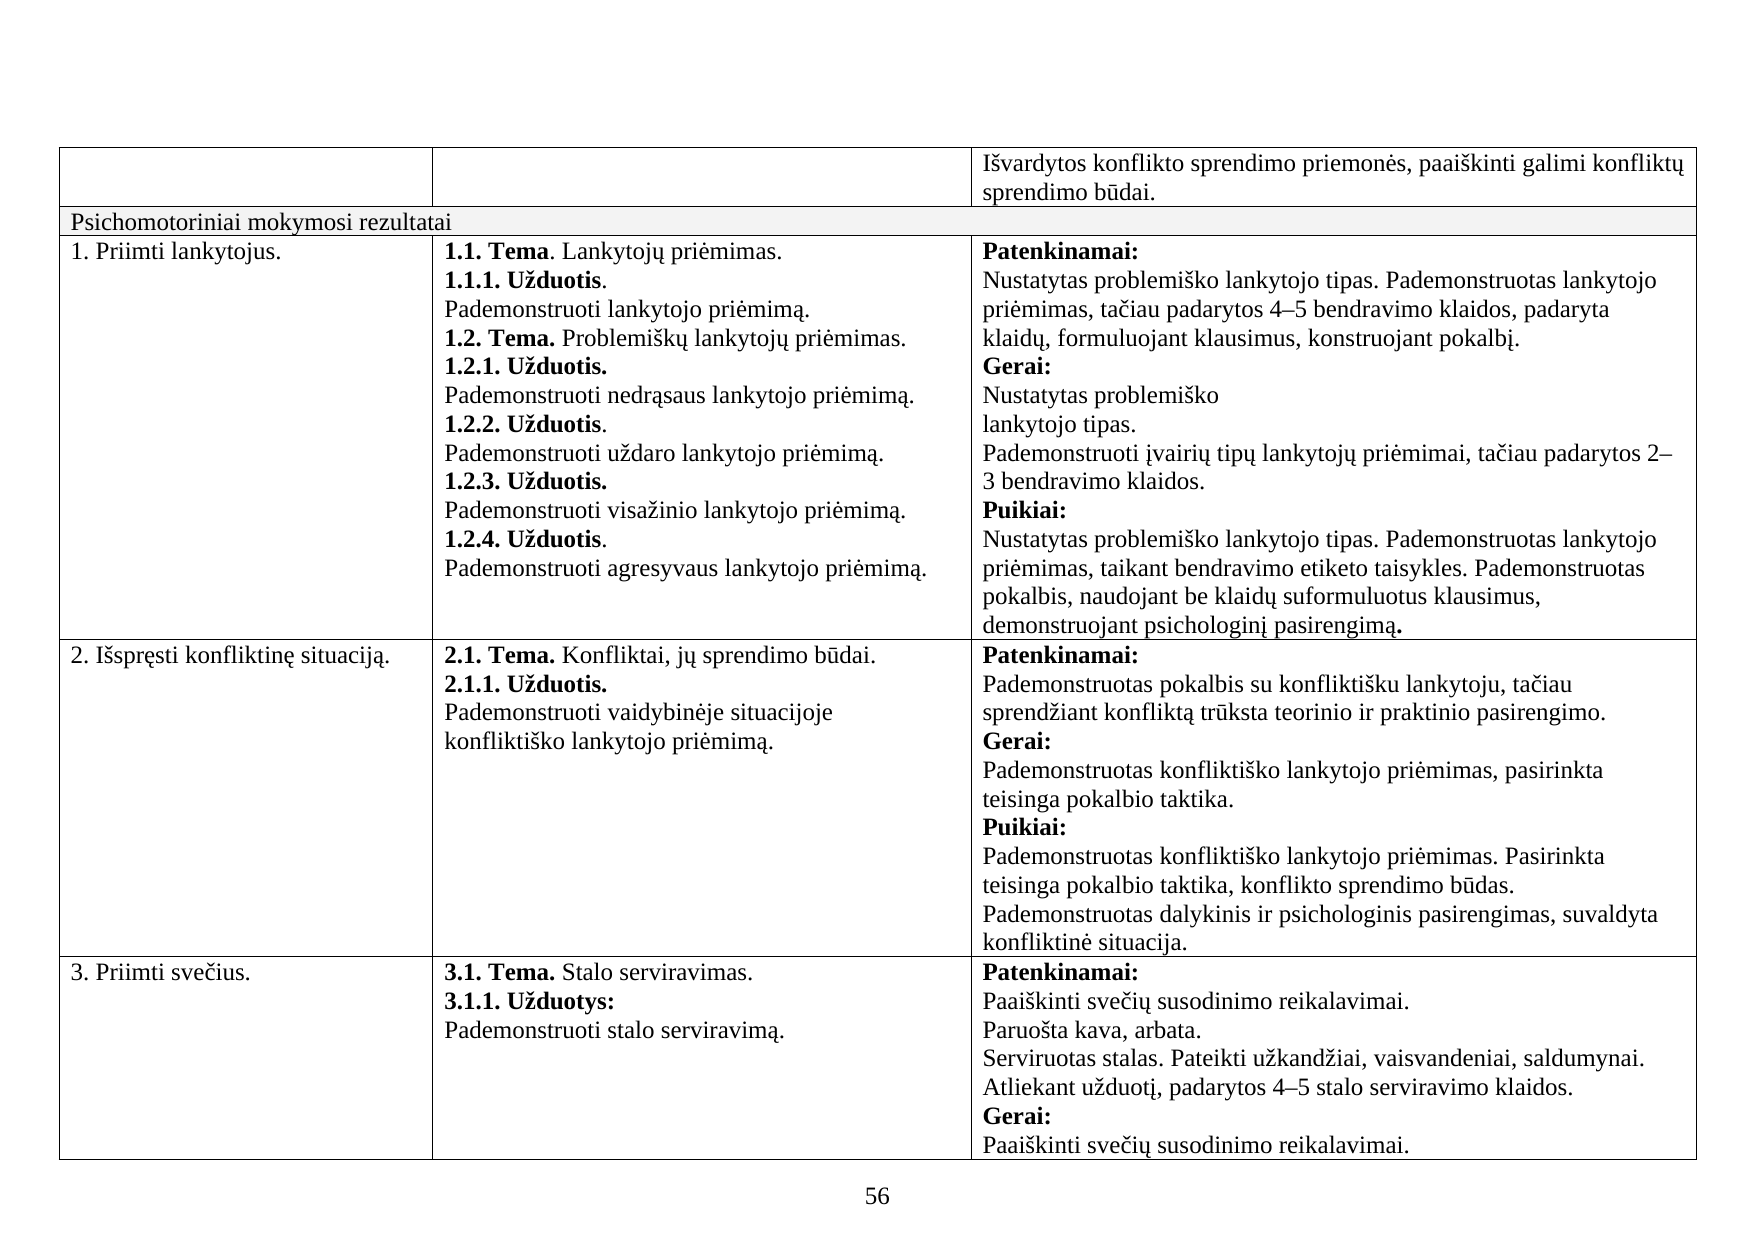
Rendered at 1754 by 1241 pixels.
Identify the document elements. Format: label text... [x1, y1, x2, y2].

table_cell Patenkinamai: Pademonstruotas pokalbis su konfliktišku lankytoju, tačiau sprendžiant konfliktą trūksta teorinio ir praktinio pasirengimo. Gerai: Pademonstruotas konfliktiško lankytojo priėmimas, pasirinkta teisinga pokalbio taktika. Puikiai: Pademonstruotas konfliktiško lankytojo priėmimas. Pasirinkta teisinga pokalbio taktika, konflikto sprendimo būdas. Pademonstruotas dalykinis ir psichologinis pasirengimas, suvaldyta konfliktinė situacija. [972, 640, 1696, 956]
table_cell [433, 148, 971, 206]
table_cell 2.1. Tema. Konfliktai, jų sprendimo būdai. 2.1.1. Užduotis. Pademonstruoti vaidybinėje situacijoje konfliktiško lankytojo priėmimą. [433, 640, 971, 956]
table_cell Patenkinamai: Nustatytas problemiško lankytojo tipas. Pademonstruotas lankytojo priėmimas, tačiau padarytos 4–5 bendravimo klaidos, padaryta klaidų, formuluojant klausimus, konstruojant pokalbį. Gerai: Nustatytas problemiško lankytojo tipas. Pademonstruoti įvairių tipų lankytojų priėmimai, tačiau padarytos 2–3 bendravimo klaidos. Puikiai: Nustatytas problemiško lankytojo tipas. Pademonstruotas lankytojo priėmimas, taikant bendravimo etiketo taisykles. Pademonstruotas pokalbis, naudojant be klaidų suformuluotus klausimus, demonstruojant psichologinį pasirengimą. [972, 236, 1696, 639]
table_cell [60, 148, 432, 206]
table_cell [972, 148, 1696, 206]
table_cell 1.1. Tema. Lankytojų priėmimas. 1.1.1. Užduotis. Pademonstruoti lankytojo priėmimą. 1.2. Tema. Problemiškų lankytojų priėmimas. 1.2.1. Užduotis. Pademonstruoti nedrąsaus lankytojo priėmimą. 1.2.2. Užduotis. Pademonstruoti uždaro lankytojo priėmimą. 1.2.3. Užduotis. Pademonstruoti visažinio lankytojo priėmimą. 1.2.4. Užduotis. Pademonstruoti agresyvaus lankytojo priėmimą. [433, 236, 971, 639]
table_cell 3. Priimti svečius. [60, 957, 432, 1158]
table_cell 2. Išspręsti konfliktinę situaciją. [60, 640, 432, 956]
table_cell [972, 957, 1696, 1158]
table_cell Psichomotoriniai mokymosi rezultatai [60, 207, 1696, 235]
table_cell 1. Priimti lankytojus. [60, 236, 432, 639]
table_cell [433, 957, 971, 1158]
